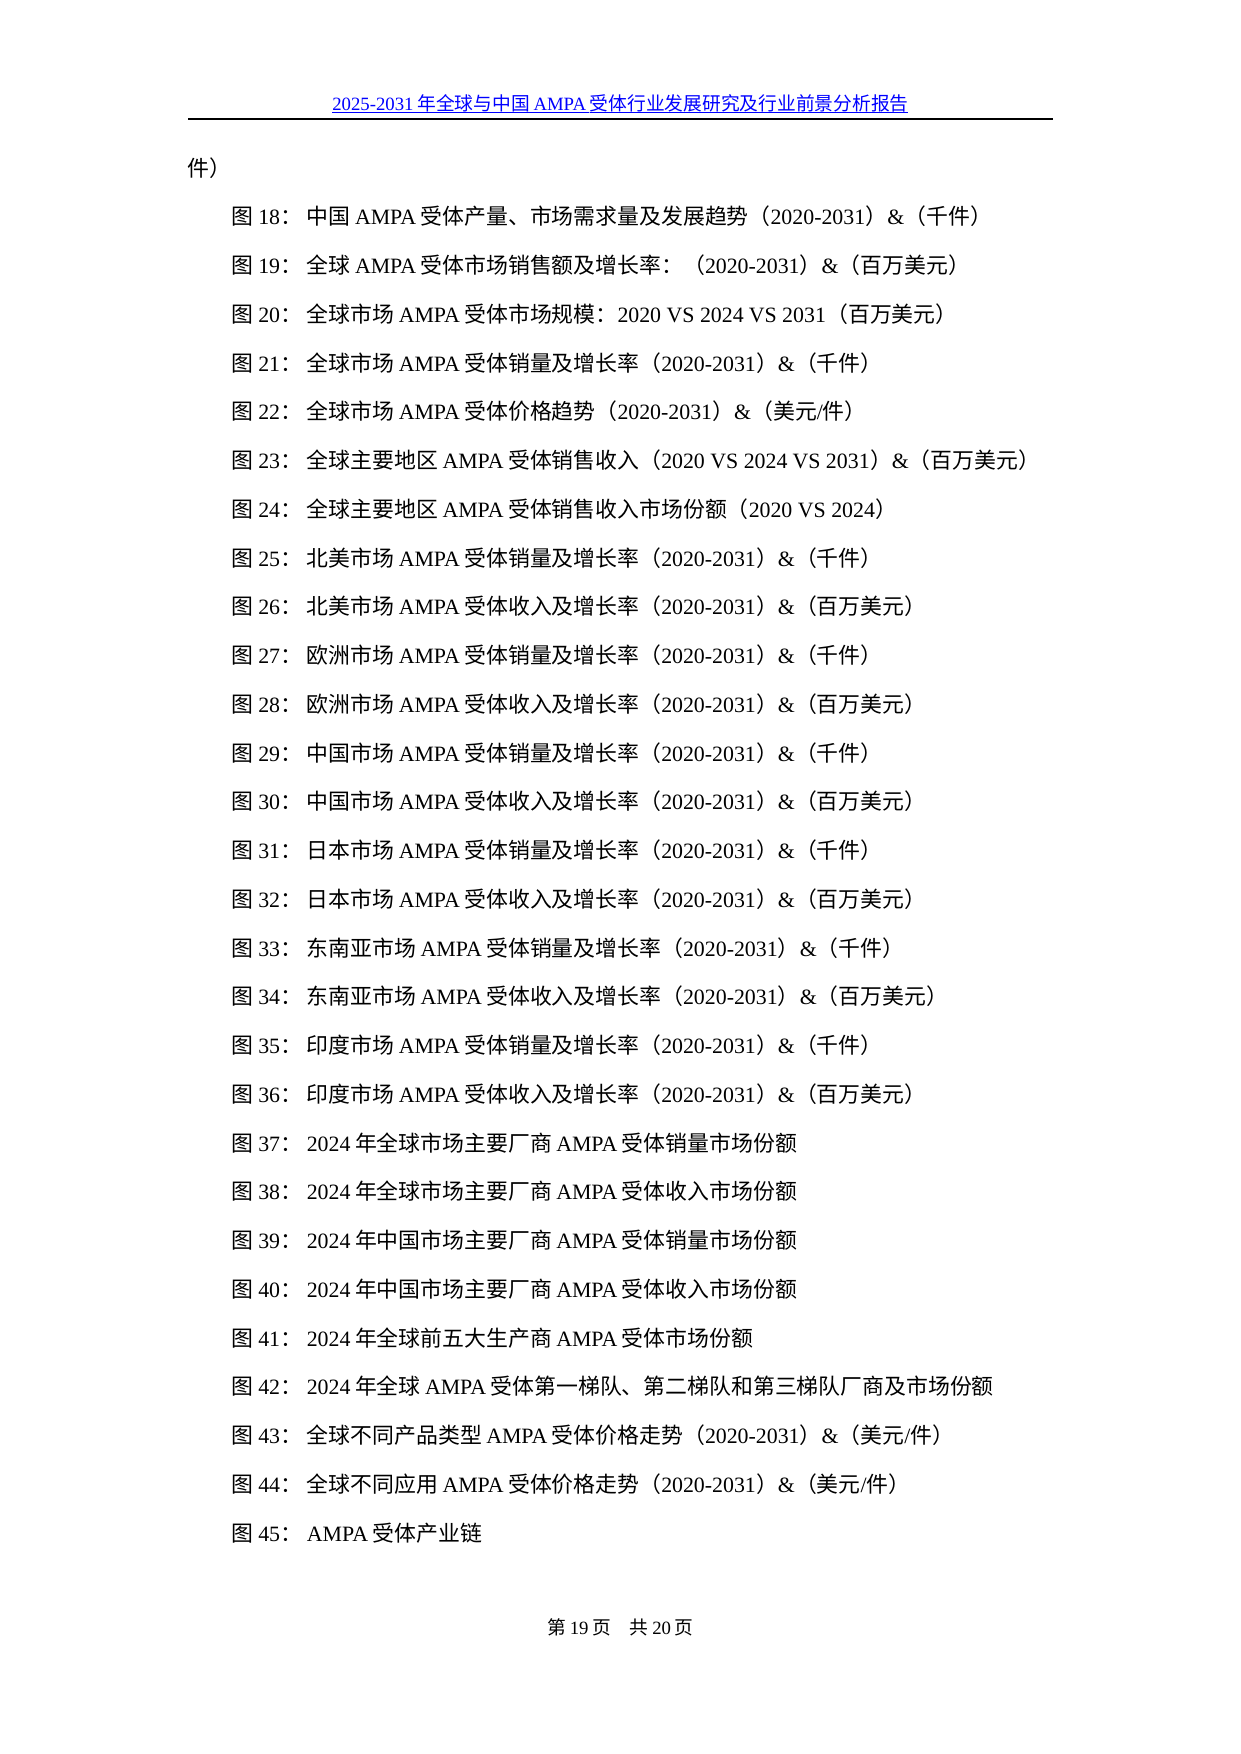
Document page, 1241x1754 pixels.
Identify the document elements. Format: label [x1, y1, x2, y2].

text [187, 150, 1053, 1548]
